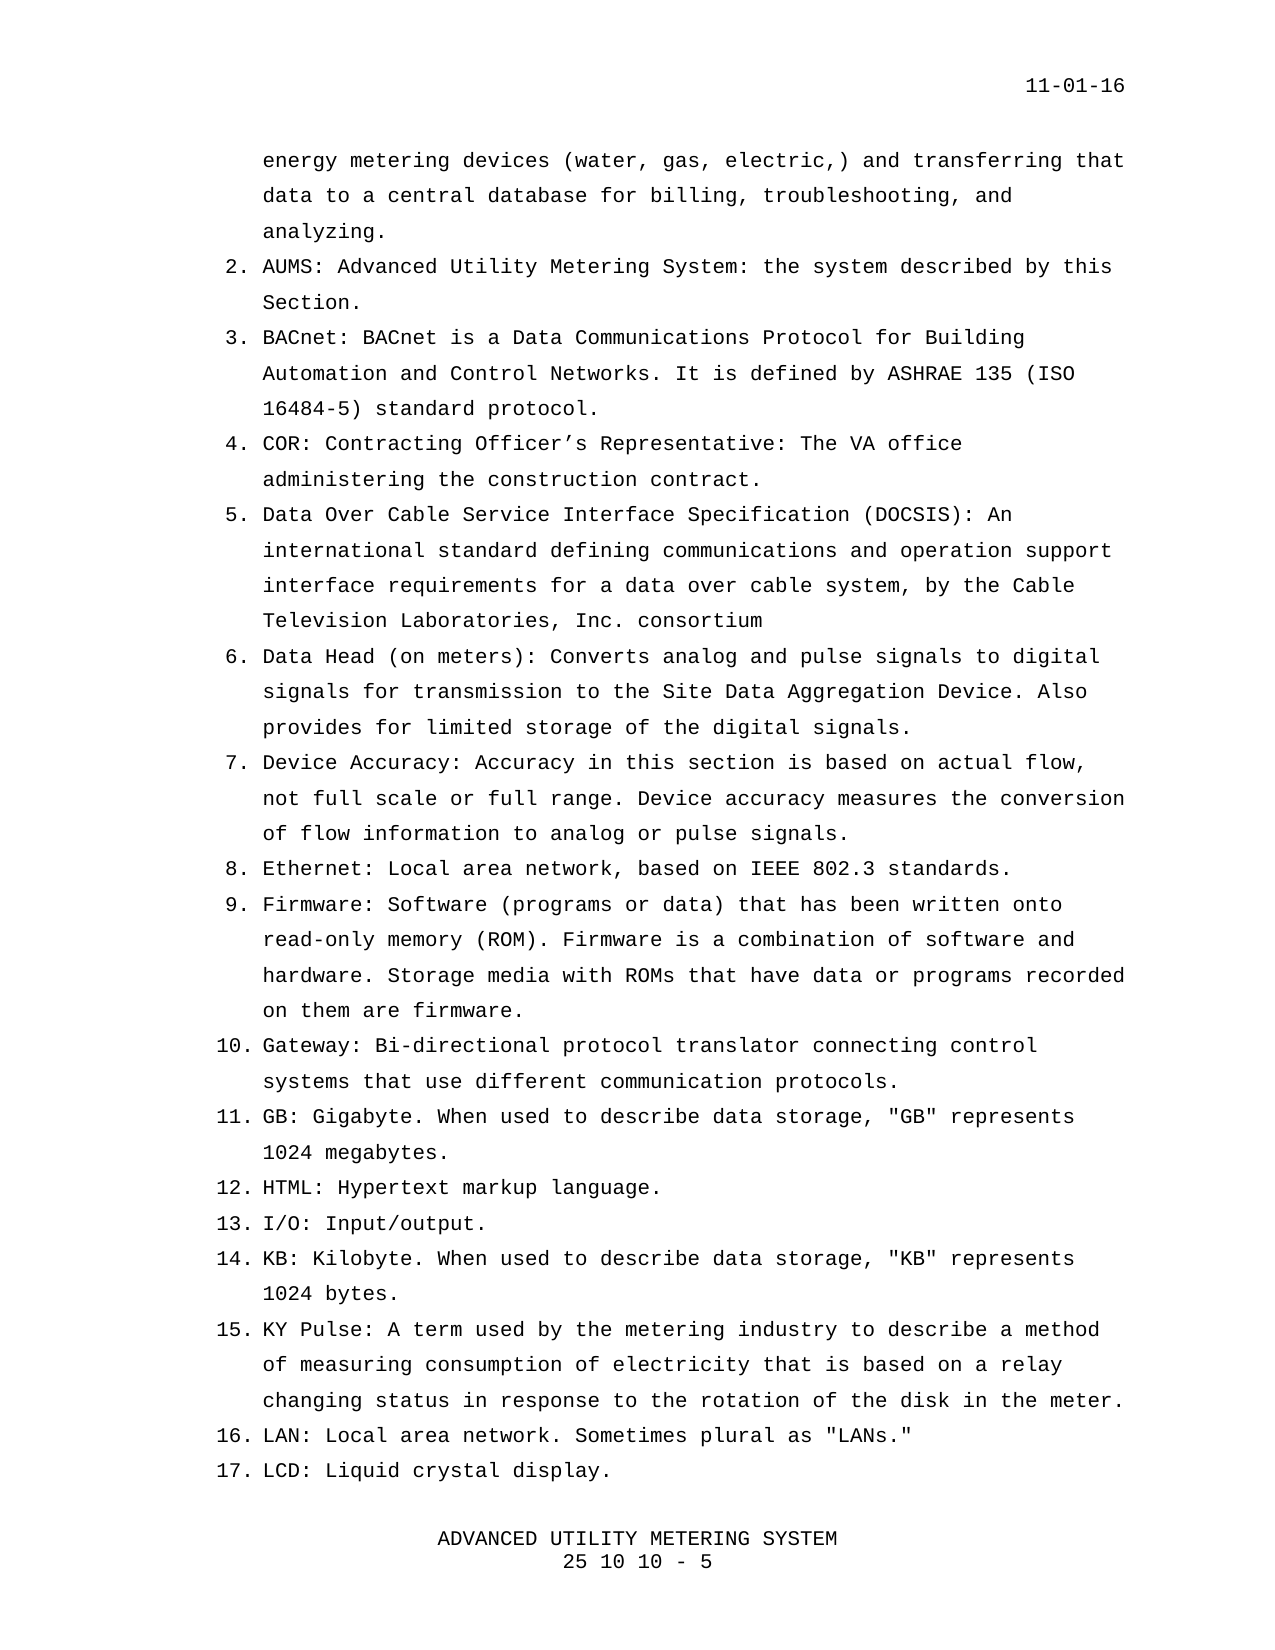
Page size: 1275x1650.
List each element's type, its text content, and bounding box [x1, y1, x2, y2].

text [225, 150, 1125, 244]
text COR: Contracting Officer’s Representative: The VA office administering the construction contract. [225, 433, 1125, 492]
text Data Head (on meters): Converts analog and pulse signals to digital signals for transmission to the Site Data Aggregation Device. Also provides for limited storage of the digital signals. [225, 646, 1125, 740]
text KY Pulse: A term used by the metering industry to describe a method of measuring consumption of electricity that is based on a relay changing status in response to the rotation of the disk in the meter. [216, 1319, 1125, 1413]
text Ethernet: Local area network, based on IEEE 802.3 standards. [225, 858, 1125, 882]
text KB: Kilobyte. When used to describe data storage, "KB" represents 1024 bytes. [216, 1248, 1125, 1307]
text BACnet: BACnet is a Data Communications Protocol for Building Automation and Control Networks. It is defined by ASHRAE 135 (ISO 16484-5) standard protocol. [225, 327, 1125, 422]
text Data Over Cable Service Interface Specification (DOCSIS): An international standard defining communications and operation support interface requirements for a data over cable system, by the Cable Television Laboratories, Inc. consortium [225, 504, 1125, 634]
text GB: Gigabyte. When used to describe data storage, "GB" represents 1024 megabytes. [216, 1106, 1125, 1165]
text LCD: Liquid crystal display. [216, 1460, 1125, 1484]
text Firmware: Software (programs or data) that has been written onto read-only memory (ROM). Firmware is a combination of software and hardware. Storage media with ROMs that have data or programs recorded on them are firmware. [225, 894, 1125, 1024]
text LAN: Local area network. Sometimes plural as "LANs." [216, 1425, 1125, 1449]
text Device Accuracy: Accuracy in this section is based on actual flow, not full scale or full range. Device accuracy measures the conversion of flow information to analog or pulse signals. [225, 752, 1125, 847]
text HTML: Hypertext markup language. [216, 1177, 1125, 1201]
text Gateway: Bi-directional protocol translator connecting control systems that use different communication protocols. [216, 1035, 1125, 1094]
text I/O: Input/output. [216, 1212, 1125, 1236]
text AUMS: Advanced Utility Metering System: the system described by this Section. [225, 256, 1125, 315]
